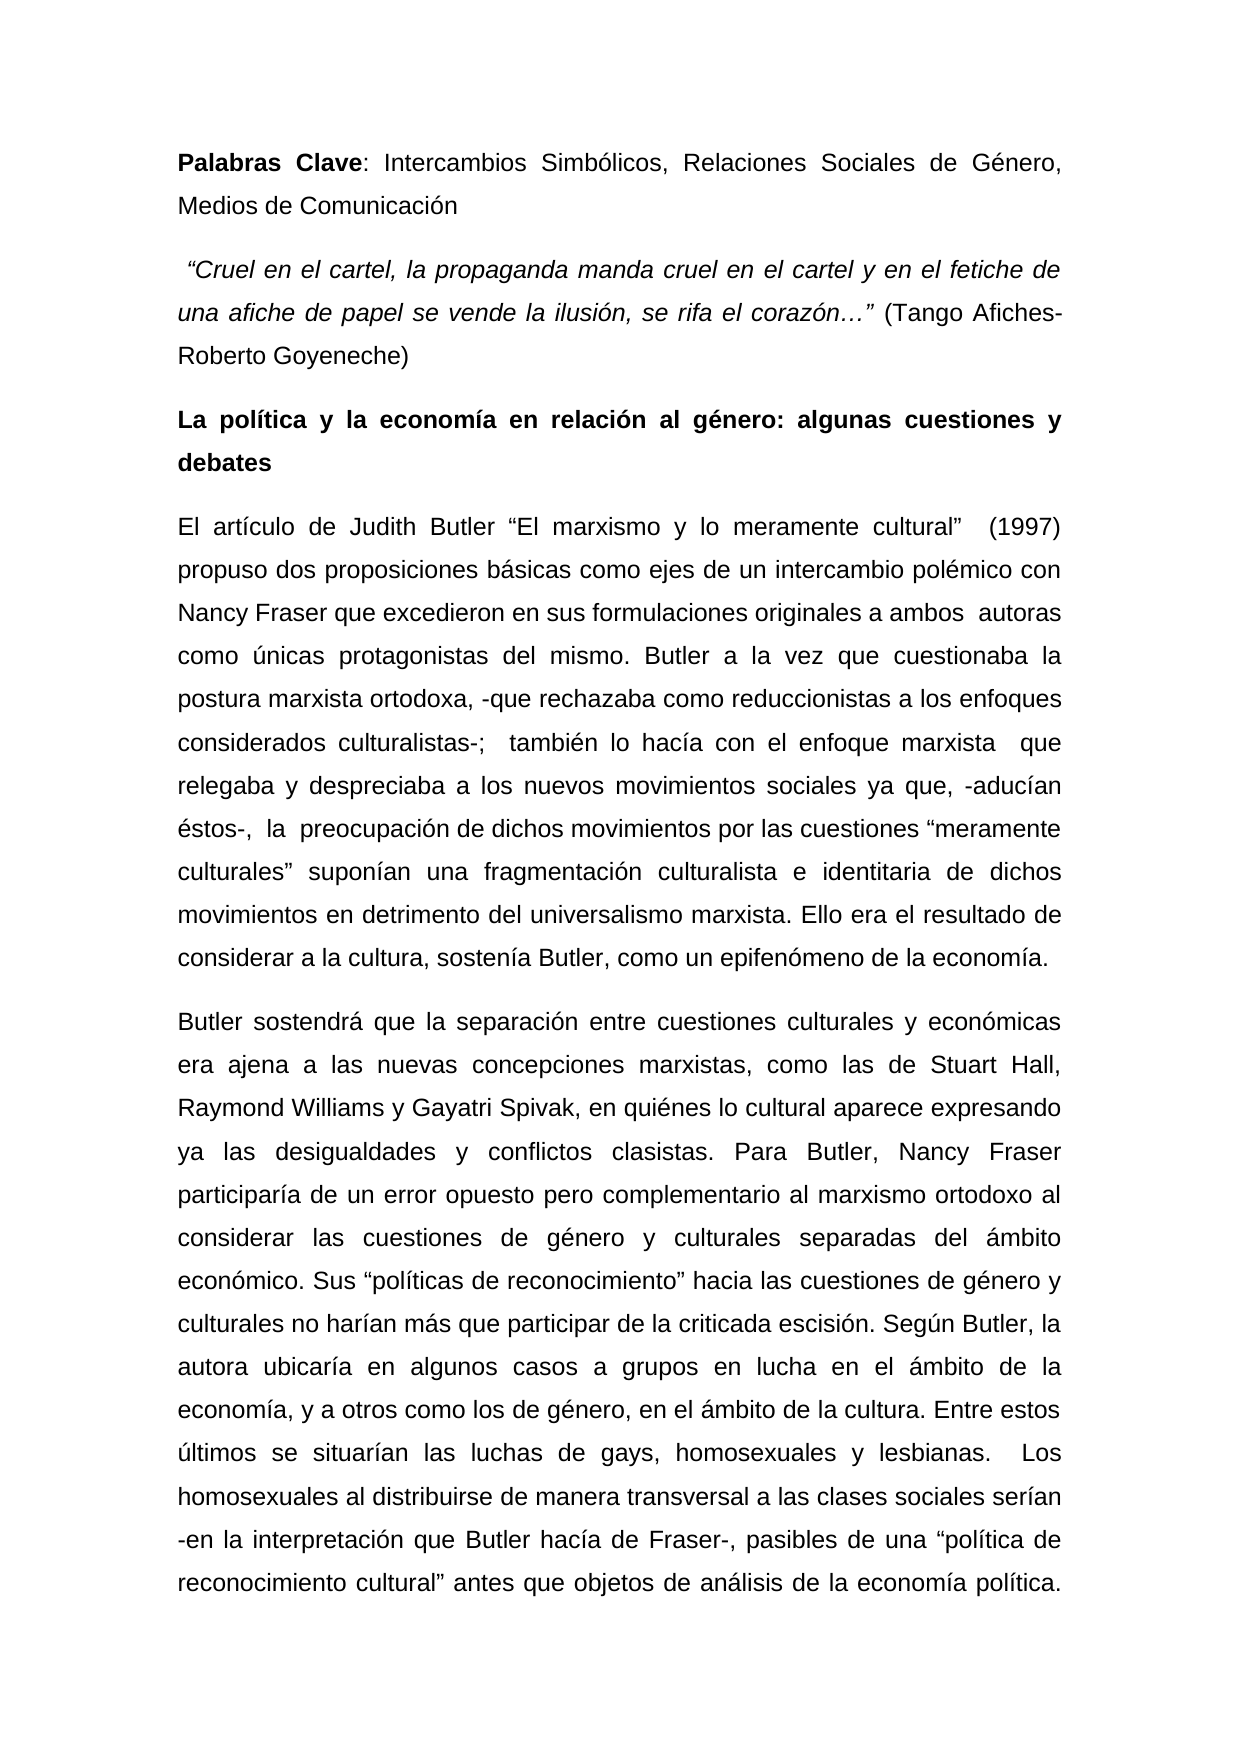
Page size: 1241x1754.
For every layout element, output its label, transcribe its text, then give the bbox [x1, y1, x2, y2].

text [177, 1007, 1063, 1597]
text El artículo de Judith Butler “El marxismo y lo meramente cultural” (1997) propuso dos proposiciones básicas como ejes de un intercambio polémico con Nancy Fraser que excedieron en sus formulaciones originales a ambos autoras como únicas protagonistas del mismo. Butler a la vez que cuestionaba la postura marxista ortodoxa, -que rechazaba como reduccionistas a los enfoques considerados culturalistas-; también lo hacía con el enfoque marxista que relegaba y despreciaba a los nuevos movimientos sociales ya que, -aducían éstos-, la preocupación de dichos movimientos por las cuestiones “meramente culturales” suponían una fragmentación culturalista e identitaria de dichos movimientos en detrimento del universalismo marxista. Ello era el resultado de considerar a la cultura, sostenía Butler, como un epifenómeno de la economía. [177, 512, 1063, 972]
text Palabras Clave: Intercambios Simbólicos, Relaciones Sociales de Género, Medios de Comunicación [177, 148, 1063, 219]
text “Cruel en el cartel, la propaganda manda cruel en el cartel y en el fetiche de una afiche de papel se vende la ilusión, se rifa el corazón…” (Tango Afiches-Roberto Goyeneche) [177, 255, 1063, 370]
text La política y la economía en relación al género: algunas cuestiones y debates [177, 405, 1063, 477]
